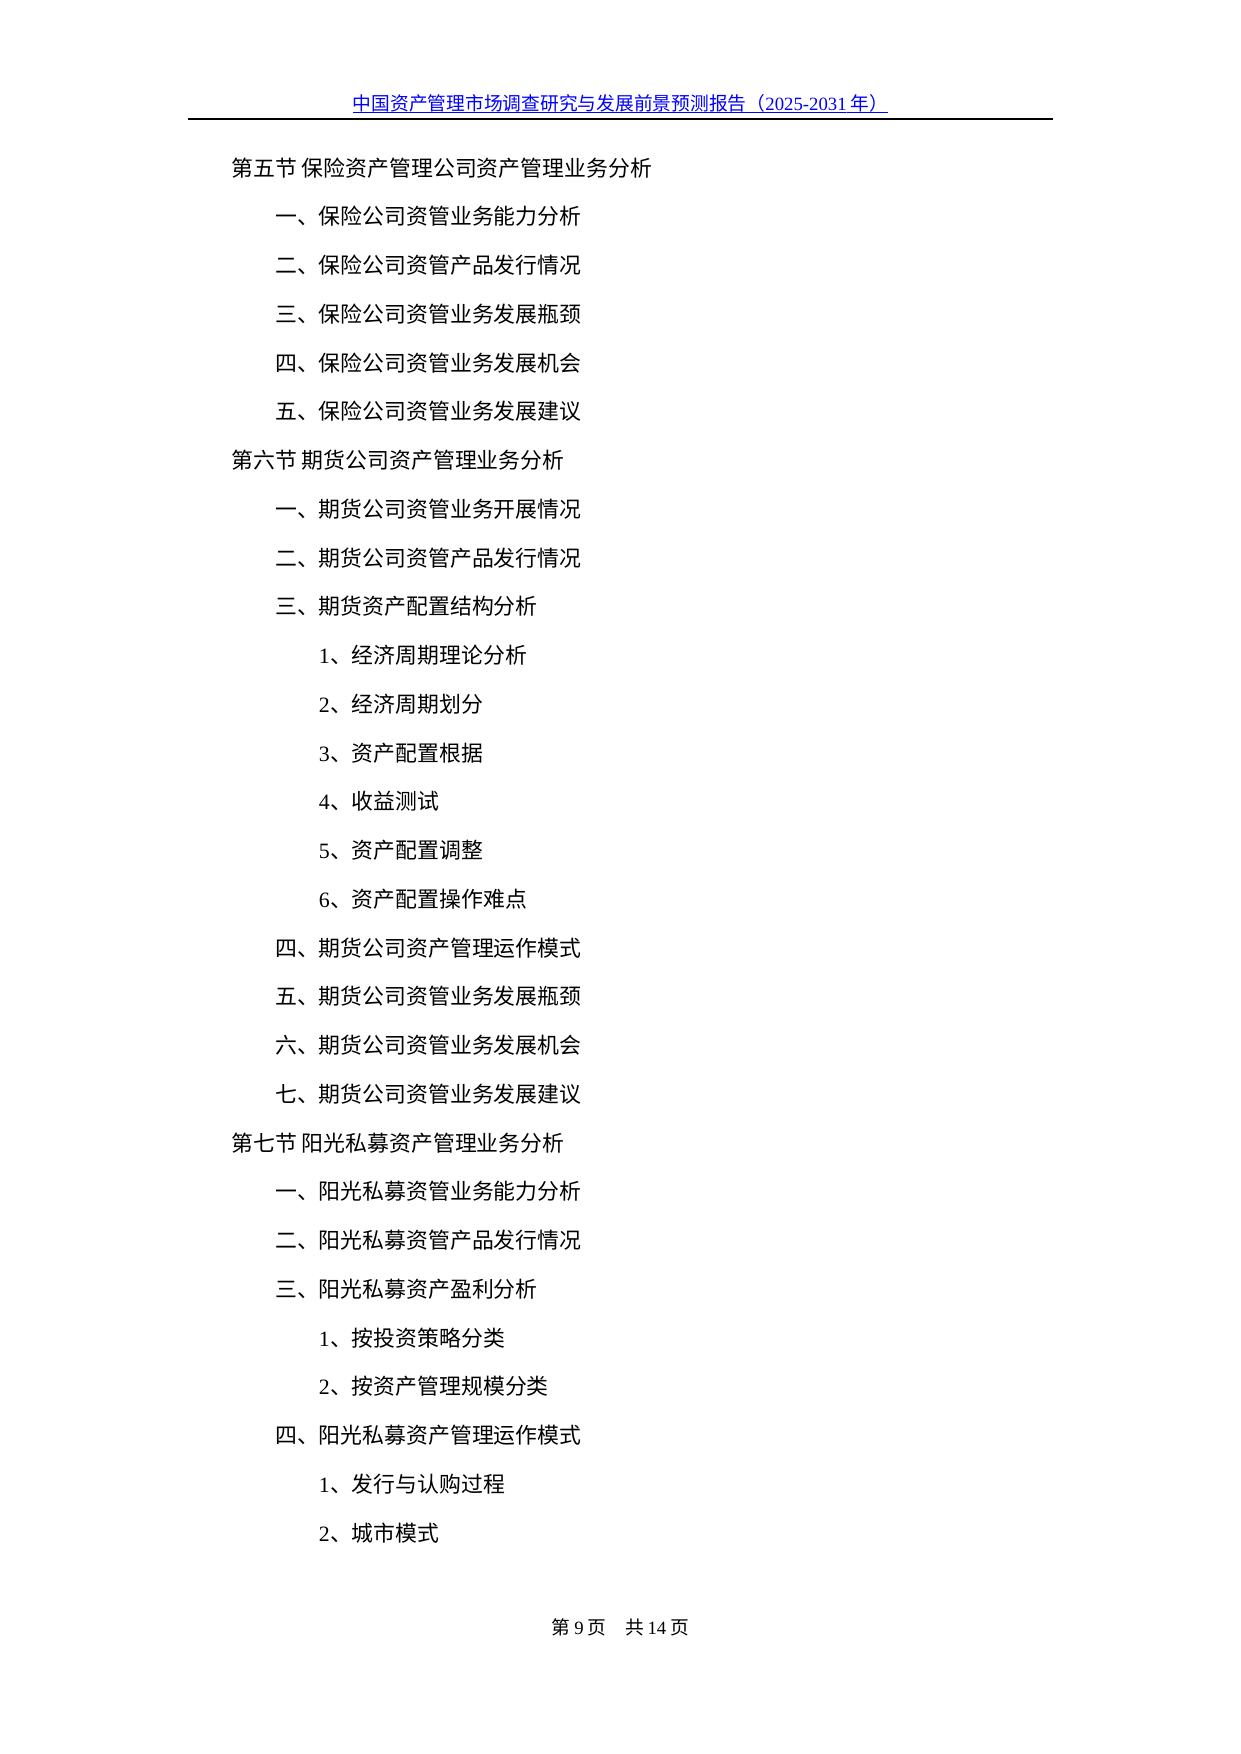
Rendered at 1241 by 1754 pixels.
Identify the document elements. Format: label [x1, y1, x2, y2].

text [187, 150, 1053, 1548]
